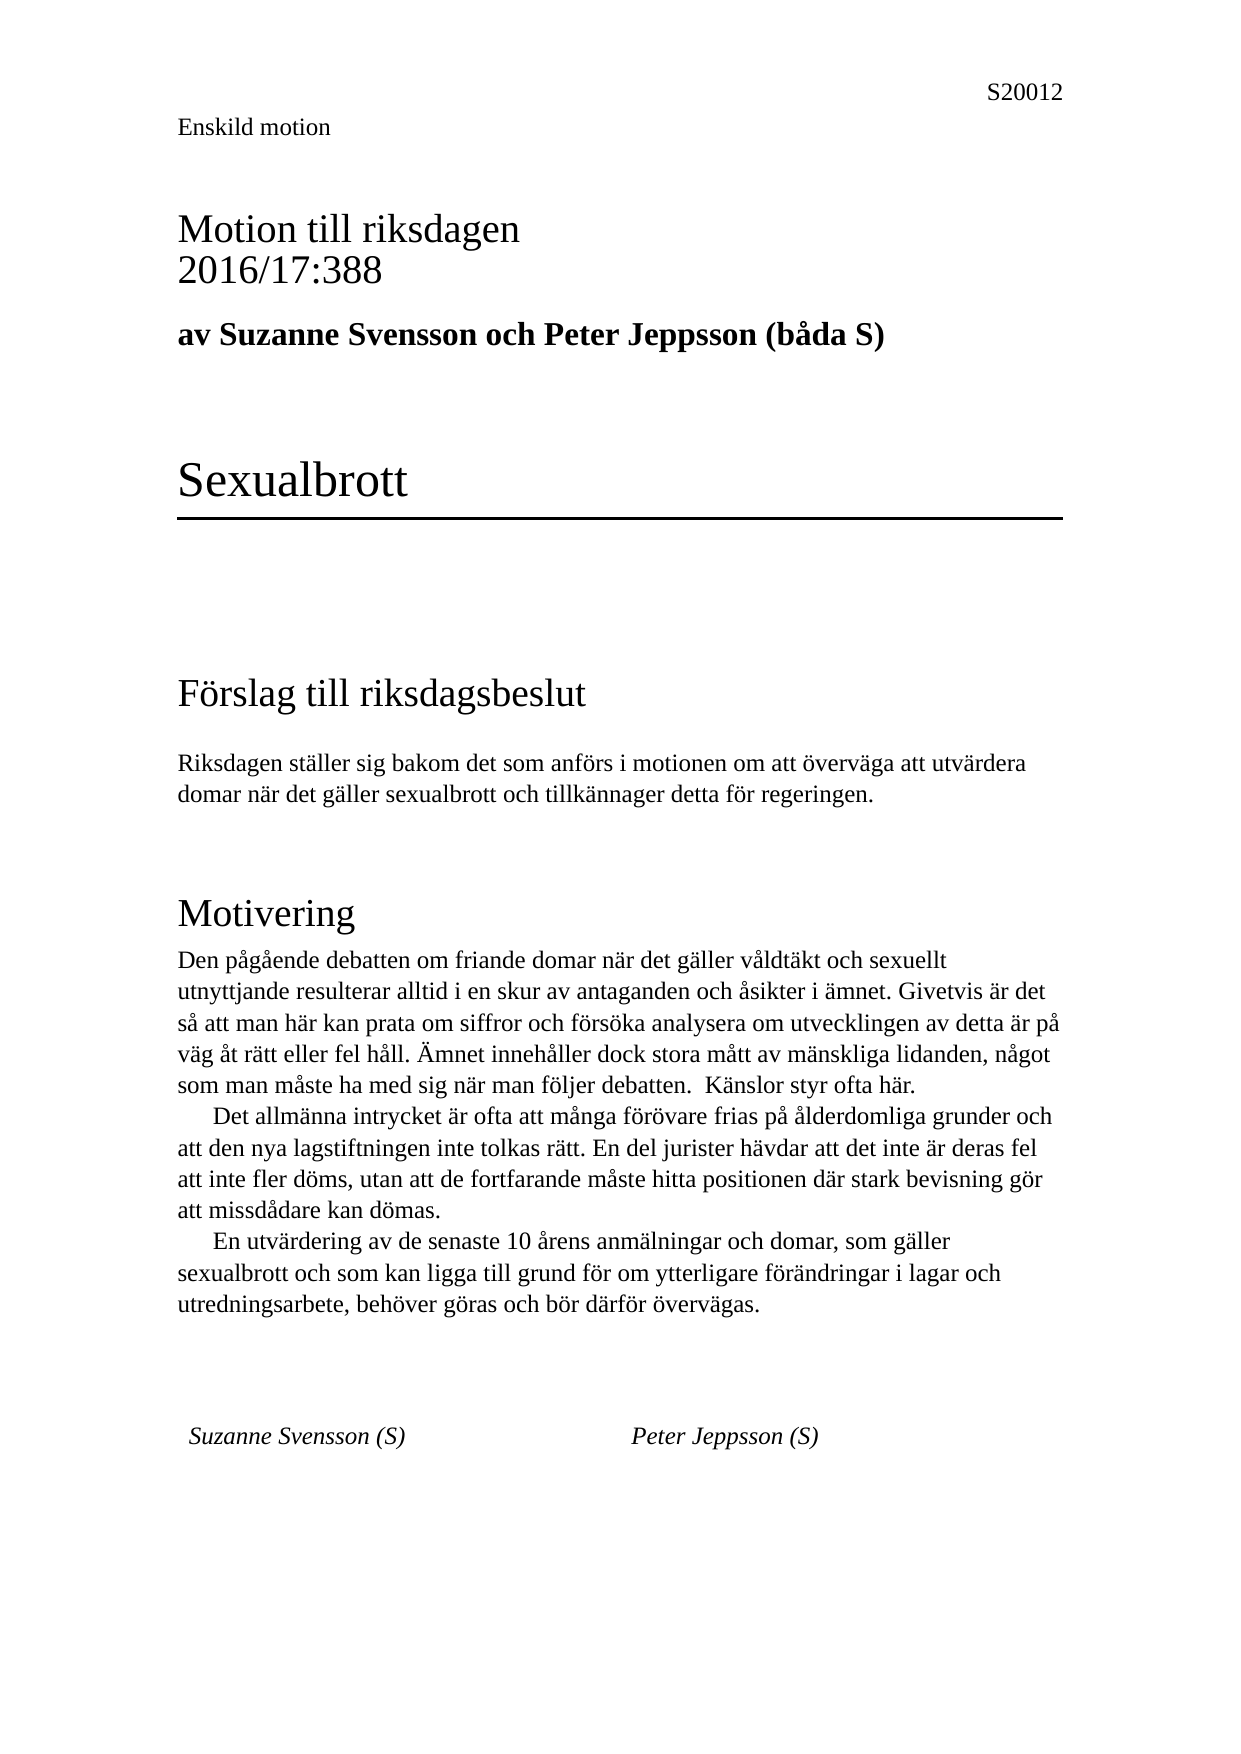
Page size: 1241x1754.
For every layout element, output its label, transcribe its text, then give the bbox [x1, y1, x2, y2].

table_header Peter Jeppsson (S) [620, 1389, 1063, 1457]
subtitle Motivering [177, 894, 1063, 934]
text Den pågående debatten om friande domar när det gäller våldtäkt och sexuellt utnyttjande resulterar alltid i en skur av antaganden och åsikter i ämnet. Givetvis är det så att man här kan prata om siffror och försöka analysera om utvecklingen av detta är på väg åt rätt eller fel håll. Ämnet innehåller dock stora mått av mänskliga lidanden, något som man måste ha med sig när man följer debatten. Känslor styr ofta här. [177, 943, 1063, 1099]
table_header Suzanne Svensson (S) [177, 1389, 620, 1457]
text En utvärdering av de senaste 10 årens anmälningar och domar, som gäller sexualbrott och som kan ligga till grund för om ytterligare förändringar i lagar och utredningsarbete, behöver göras och bör därför övervägas. [177, 1224, 1063, 1318]
text Det allmänna intrycket är ofta att många förövare frias på ålderdomliga grunder och att den nya lagstiftningen inte tolkas rätt. En del jurister hävdar att det inte är deras fel att inte fler döms, utan att de fortfarande måste hitta positionen där stark bevisning gör att missdådare kan dömas. [177, 1099, 1063, 1224]
